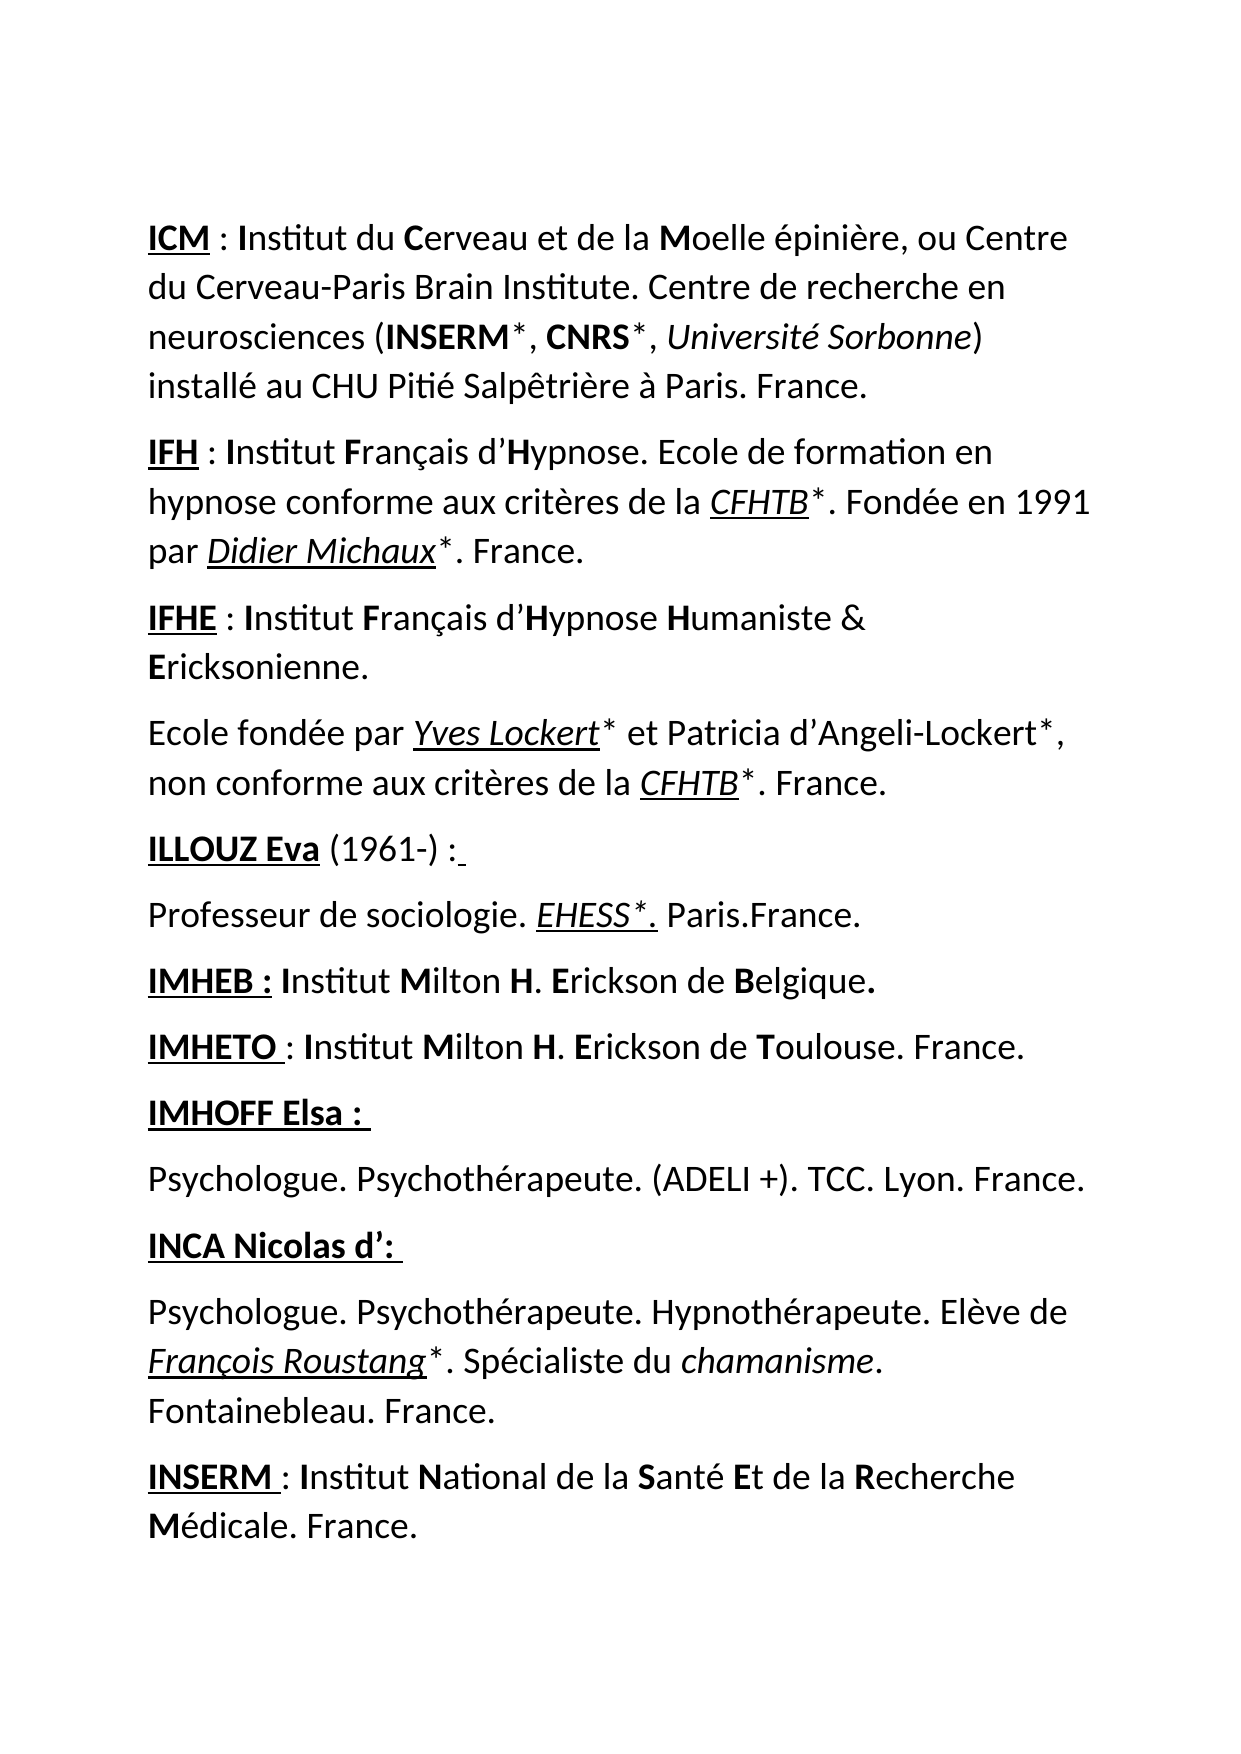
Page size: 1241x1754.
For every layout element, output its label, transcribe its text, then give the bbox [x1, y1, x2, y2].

text INCA Nicolas d’: [148, 1222, 1093, 1267]
text IFH : Institut Français d’Hypnose. Ecole de formation en hypnose conforme aux critères de la CFHTB*. Fondée en 1991 par Didier Michaux*. France. [148, 428, 1093, 573]
text Psychologue. Psychothérapeute. Hypnothérapeute. Elève de François Roustang*. Spécialiste du chamanisme. Fontainebleau. France. [148, 1288, 1093, 1432]
text ICM : Institut du Cerveau et de la Moelle épinière, ou Centre du Cerveau-Paris Brain Institute. Centre de recherche en neurosciences (INSERM*, CNRS*, Université Sorbonne) installé au CHU Pitié Salpêtrière à Paris. France. [148, 214, 1093, 408]
text INSERM : Institut National de la Santé Et de la Recherche Médicale. France. [148, 1453, 1093, 1548]
text Ecole fondée par Yves Lockert* et Patricia d’Angeli-Lockert*, non conforme aux critères de la CFHTB*. France. [148, 709, 1093, 804]
text IFHE : Institut Français d’Hypnose Humaniste & Ericksonienne. [148, 593, 1093, 689]
text Psychologue. Psychothérapeute. (ADELI +). TCC. Lyon. France. [148, 1155, 1093, 1201]
text IMHETO : Institut Milton H. Erickson de Toulouse. France. [148, 1023, 1093, 1069]
text IMHEB : Institut Milton H. Erickson de Belgique. [148, 957, 1093, 1003]
text Professeur de sociologie. EHESS*. Paris.France. [148, 891, 1093, 937]
text ILLOUZ Eva (1961-) : [148, 825, 1093, 871]
text IMHOFF Elsa : [148, 1089, 1093, 1135]
